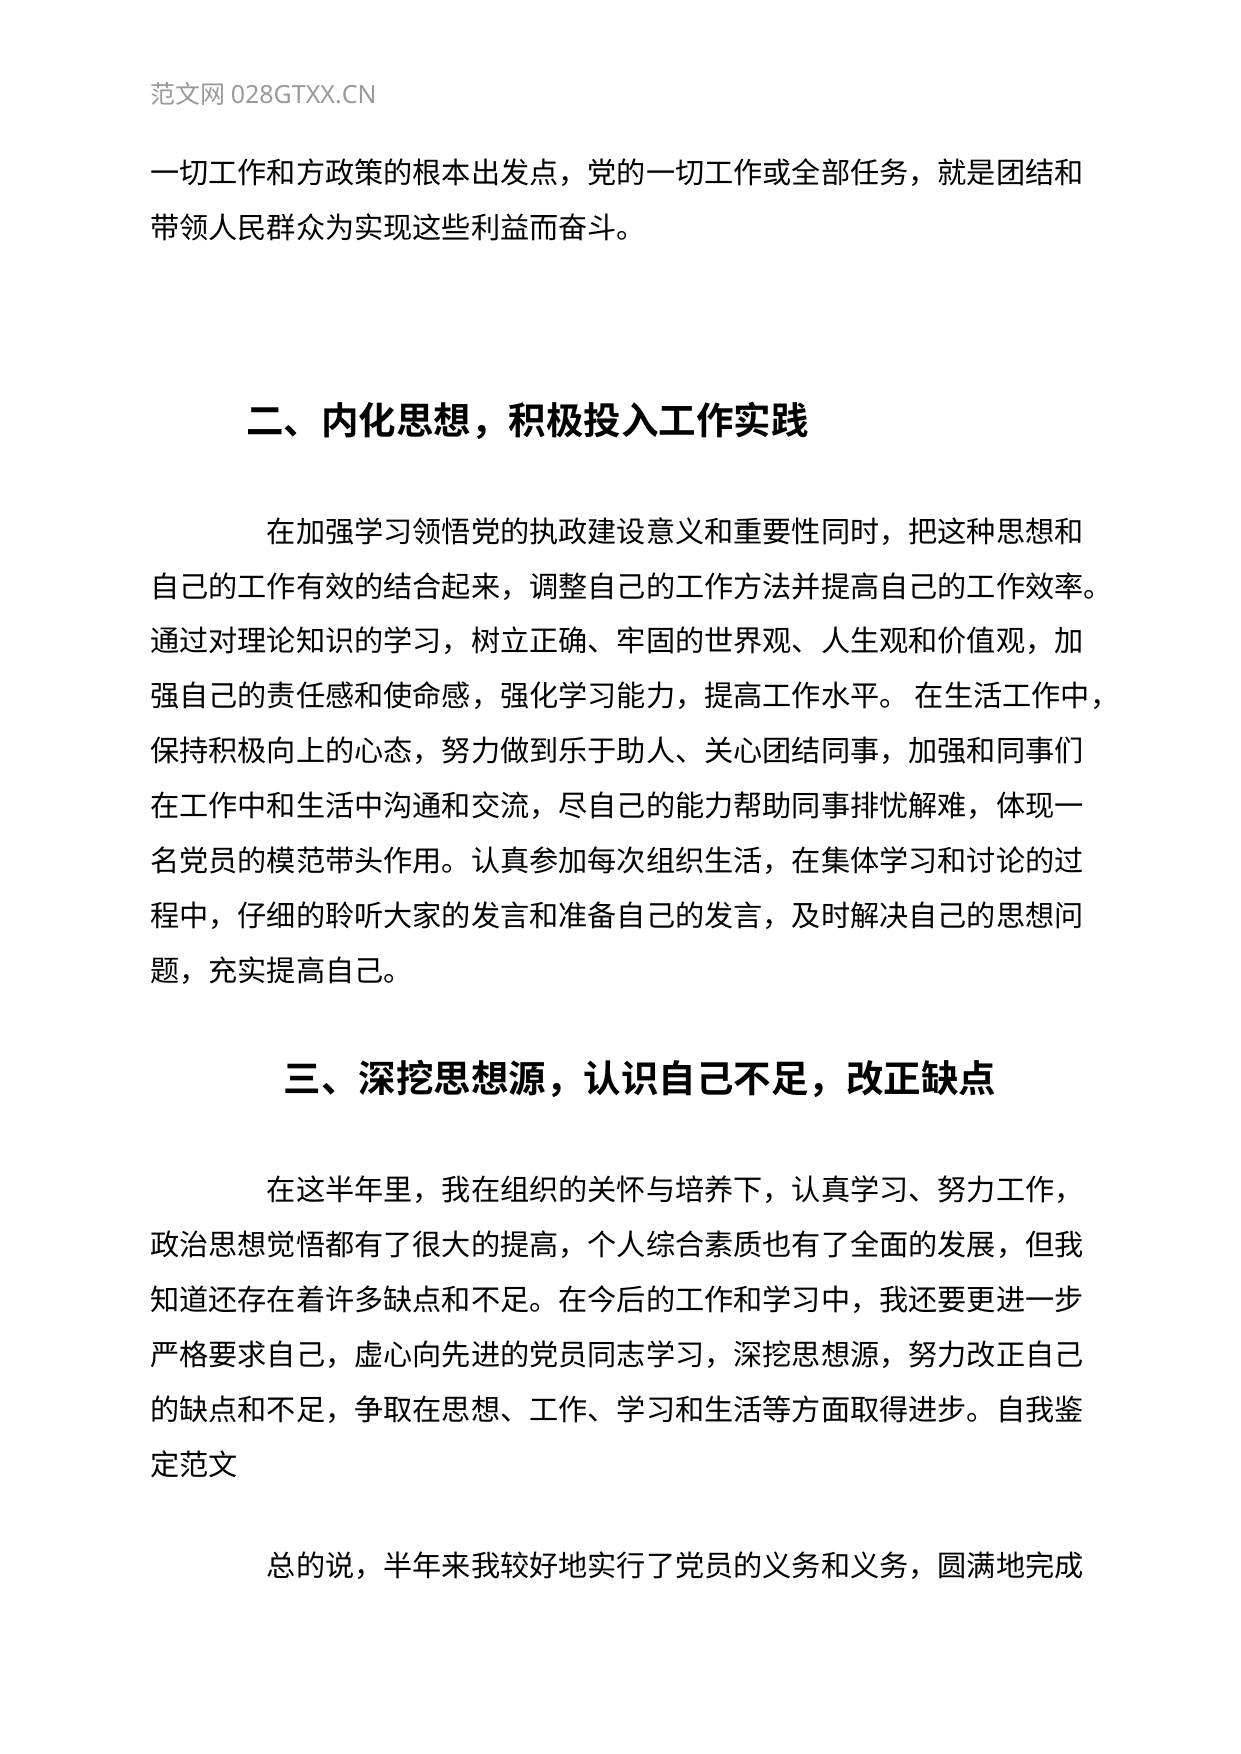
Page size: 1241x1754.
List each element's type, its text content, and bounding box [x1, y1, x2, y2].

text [150, 1543, 1090, 1585]
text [150, 150, 1090, 247]
text 在加强学习领悟党的执政建设意义和重要性同时，把这种思想和自己的工作有效的结合起来，调整自己的工作方法并提高自己的工作效率。通过对理论知识的学习，树立正确、牢固的世界观、人生观和价值观，加强自己的责任感和使命感，强化学习能力，提高工作水平。 在生活工作中，保持积极向上的心态，努力做到乐于助人、关心团结同事，加强和同事们在工作中和生活中沟通和交流，尽自己的能力帮助同事排忧解难，体现一名党员的模范带头作用。认真参加每次组织生活，在集体学习和讨论的过程中，仔细的聆听大家的发言和准备自己的发言，及时解决自己的思想问题，充实提高自己。 [150, 508, 1090, 990]
text 三、深挖思想源，认识自己不足，改正缺点 [150, 1049, 1090, 1103]
text 二、内化思想，积极投入工作实践 [150, 391, 1090, 445]
text 在这半年里，我在组织的关怀与培养下，认真学习、努力工作，政治思想觉悟都有了很大的提高，个人综合素质也有了全面的发展，但我知道还存在着许多缺点和不足。在今后的工作和学习中，我还要更进一步严格要求自己，虚心向先进的党员同志学习，深挖思想源，努力改正自己的缺点和不足，争取在思想、工作、学习和生活等方面取得进步。自我鉴定范文 [150, 1167, 1090, 1483]
